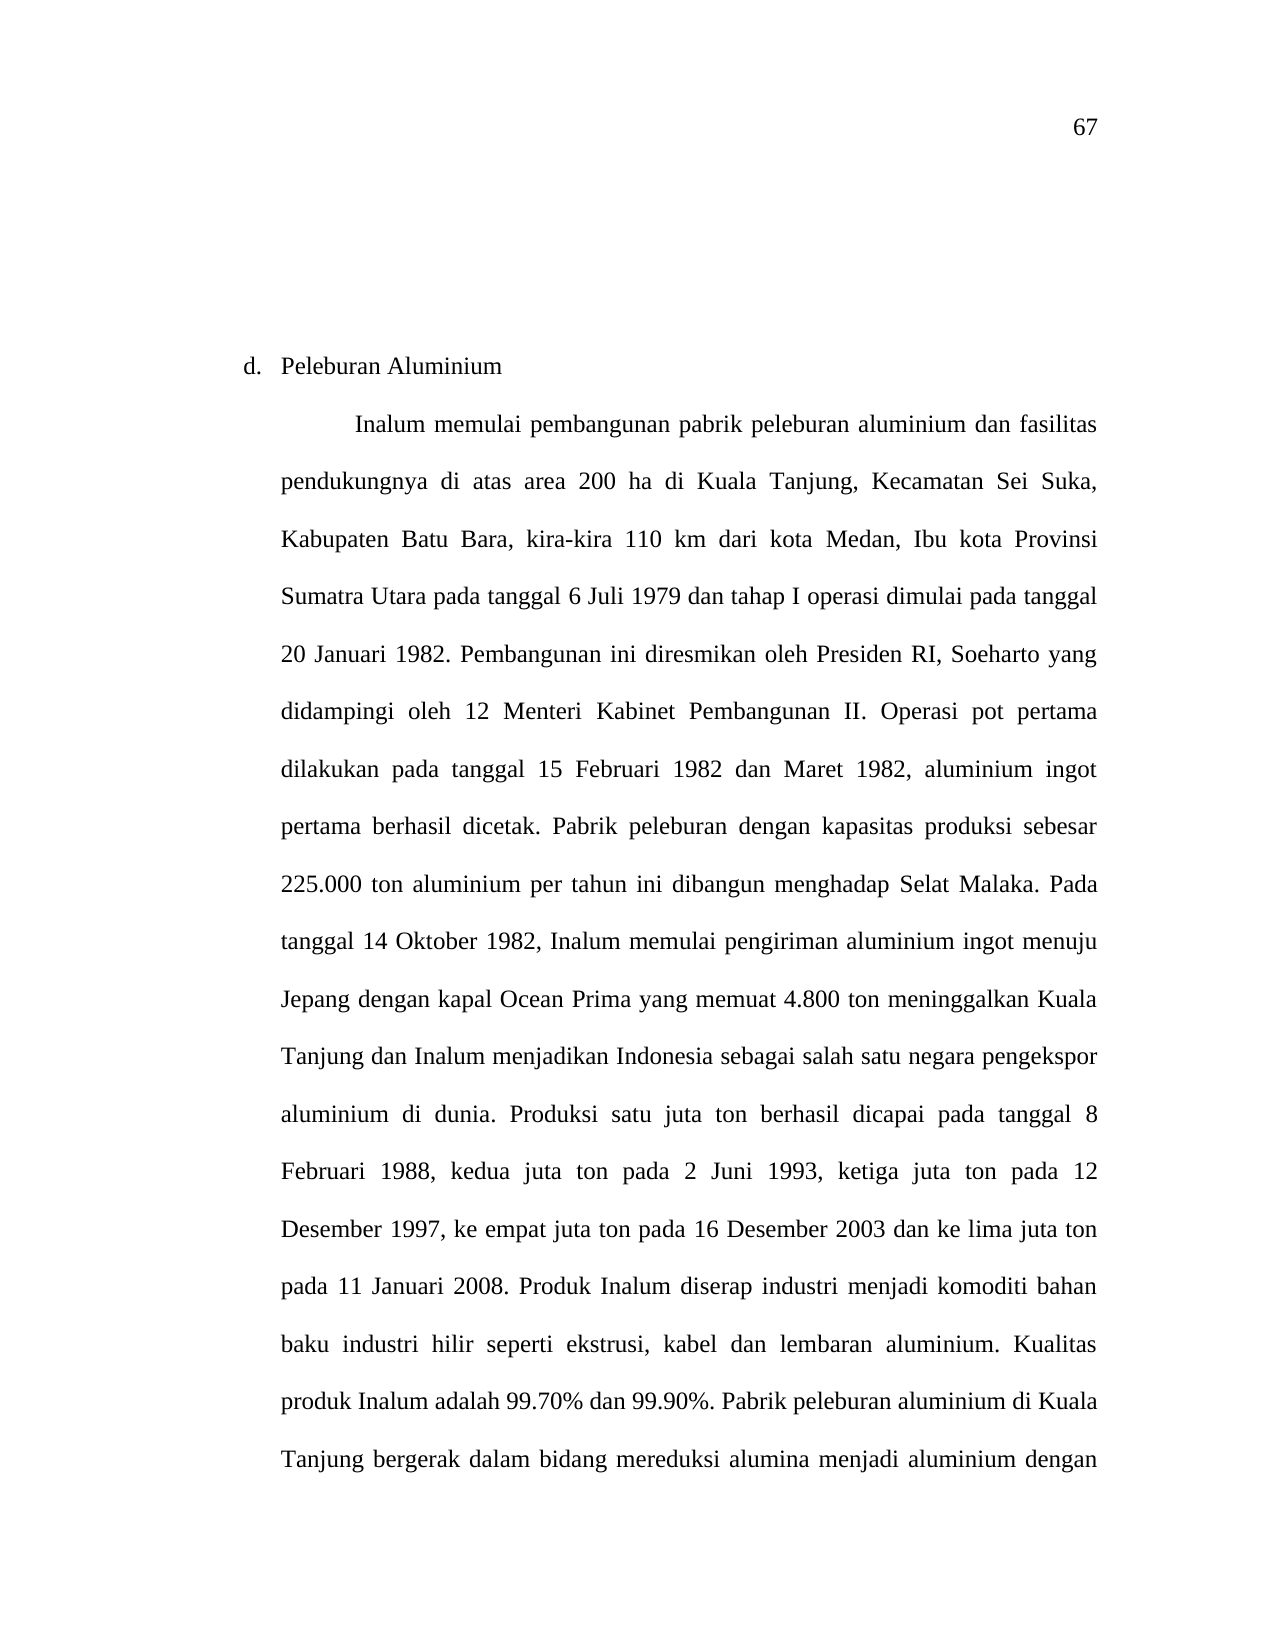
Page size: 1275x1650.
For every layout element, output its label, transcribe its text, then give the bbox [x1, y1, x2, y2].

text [281, 409, 1098, 1472]
list Peleburan Aluminium [243, 351, 1098, 380]
